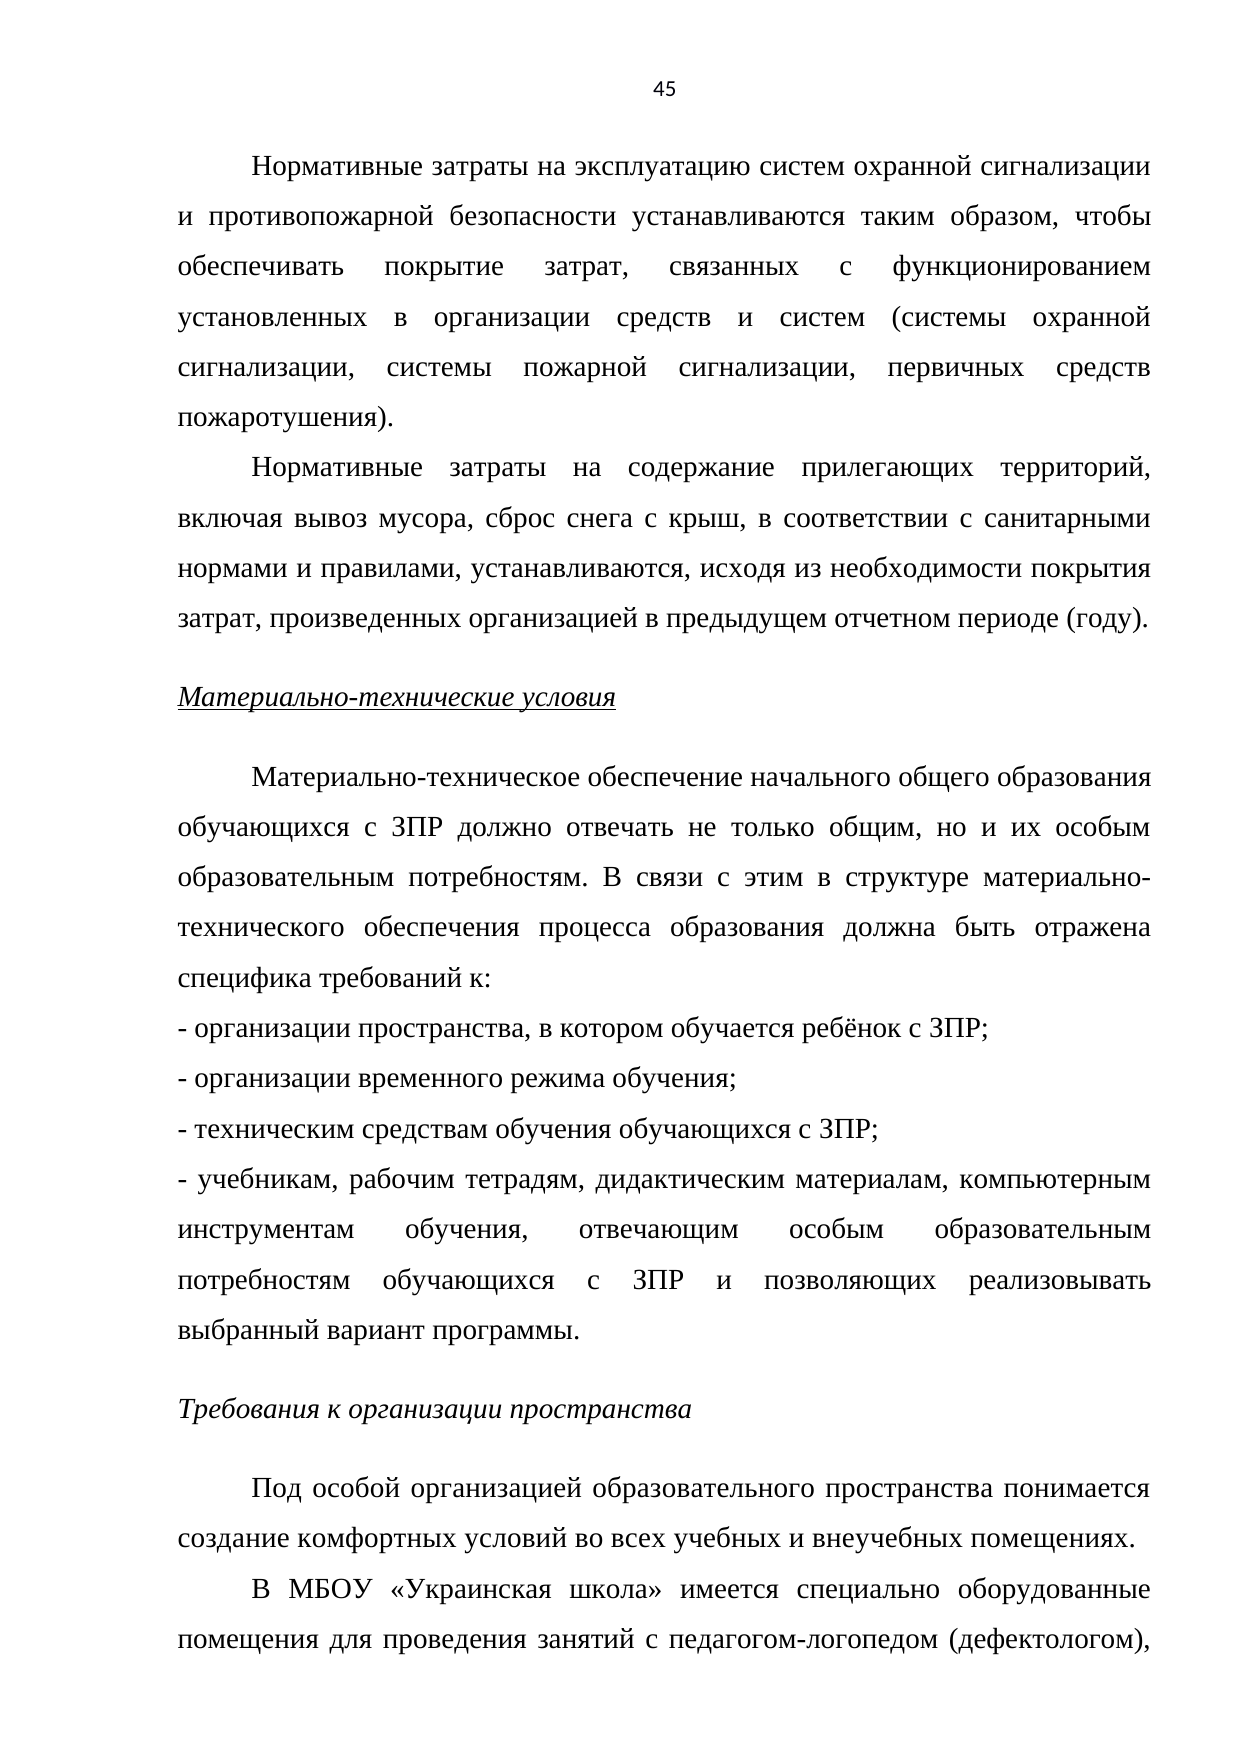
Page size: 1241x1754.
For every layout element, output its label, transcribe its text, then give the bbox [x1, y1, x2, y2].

text Требования к организации пространства [177, 1391, 1152, 1425]
text Материально-техническое обеспечение начального общего образования обучающихся с ЗПР должно отвечать не только общим, но и их особым образовательным потребностям. В связи с этим в структуре материально-технического обеспечения процесса образования должна быть отражена специфика требований к: [177, 759, 1152, 993]
text Нормативные затраты на эксплуатацию систем охранной сигнализации и противопожарной безопасности устанавливаются таким образом, чтобы обеспечивать покрытие затрат, связанных с функционированием установленных в организации средств и систем (системы охранной сигнализации, системы пожарной сигнализации, первичных средств пожаротушения). [177, 148, 1152, 433]
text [177, 1571, 1152, 1655]
text - организации пространства, в котором обучается ребёнок с ЗПР; [177, 1010, 1152, 1044]
text Материально-технические условия [177, 679, 1152, 713]
text - техническим средствам обучения обучающихся с ЗПР; [177, 1111, 1152, 1144]
text - учебникам, рабочим тетрадям, дидактическим материалам, компьютерным инструментам обучения, отвечающим особым образовательным потребностям обучающихся с ЗПР и позволяющих реализовывать выбранный вариант программы. [177, 1161, 1152, 1346]
text Под особой организацией образовательного пространства понимается создание комфортных условий во всех учебных и внеучебных помещениях. [177, 1470, 1152, 1554]
text Нормативные затраты на содержание прилегающих территорий, включая вывоз мусора, сброс снега с крыш, в соответствии с санитарными нормами и правилами, устанавливаются, исходя из необходимости покрытия затрат, произведенных организацией в предыдущем отчетном периоде (году). [177, 449, 1152, 634]
text - организации временного режима обучения; [177, 1061, 1152, 1094]
